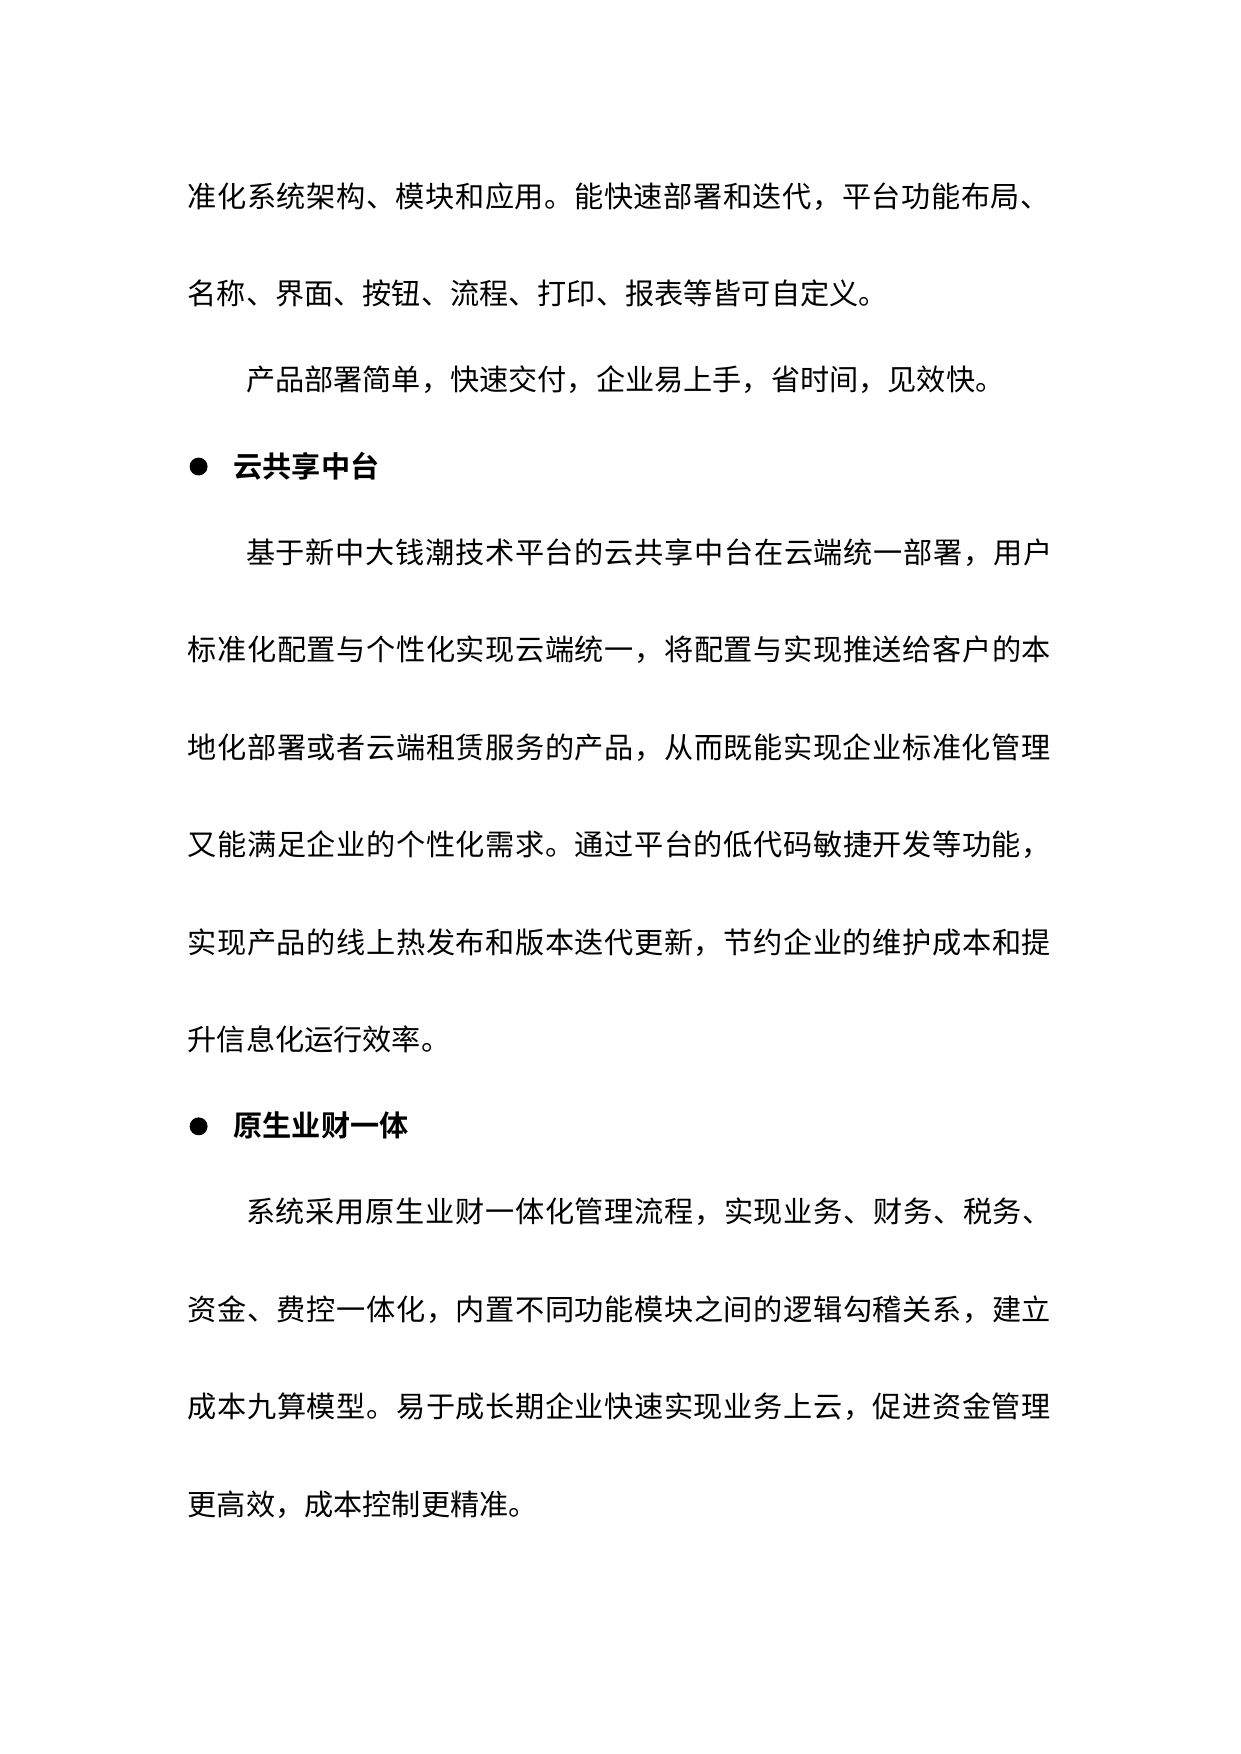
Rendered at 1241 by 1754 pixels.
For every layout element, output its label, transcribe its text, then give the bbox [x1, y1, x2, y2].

text 产品部署简单，快速交付，企业易上手，省时间，见效快。 [187, 346, 1053, 411]
list 云共享中台 [187, 432, 1053, 497]
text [187, 162, 1053, 324]
text 系统采用原生业财一体化管理流程，实现业务、财务、税务、资金、费控一体化，内置不同功能模块之间的逻辑勾稽关系，建立成本九算模型。易于成长期企业快速实现业务上云，促进资金管理更高效，成本控制更精准。 [187, 1178, 1053, 1535]
text 基于新中大钱潮技术平台的云共享中台在云端统一部署，用户标准化配置与个性化实现云端统一，将配置与实现推送给客户的本地化部署或者云端租赁服务的产品，从而既能实现企业标准化管理又能满足企业的个性化需求。通过平台的低代码敏捷开发等功能，实现产品的线上热发布和版本迭代更新，节约企业的维护成本和提升信息化运行效率。 [187, 518, 1053, 1070]
list 原生业财一体 [187, 1092, 1053, 1157]
